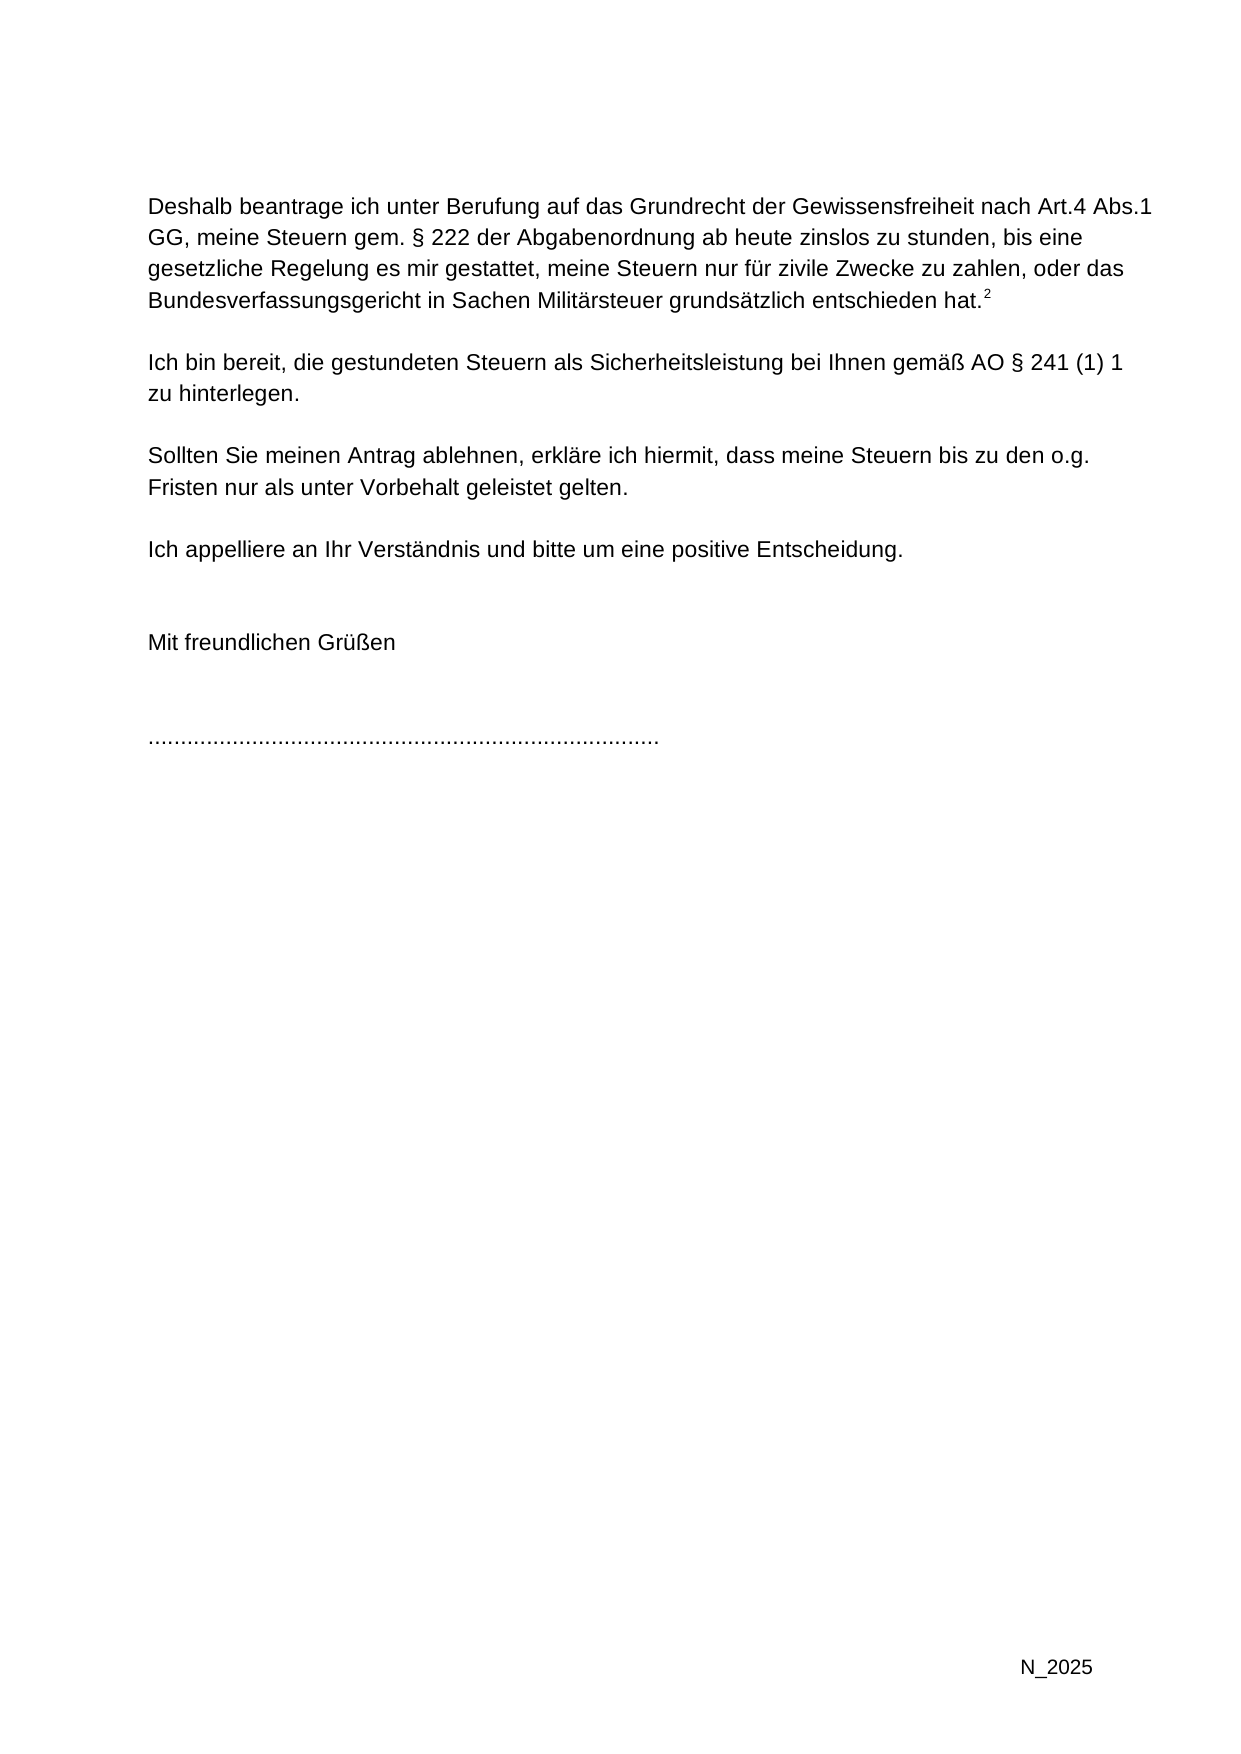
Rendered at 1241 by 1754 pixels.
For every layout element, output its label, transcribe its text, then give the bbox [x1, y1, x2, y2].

text Ich appelliere an Ihr Verständnis und bitte um eine positive Entscheidung. [148, 535, 1163, 562]
text Mit freundlichen Grüßen [148, 628, 1163, 656]
text Deshalb beantrage ich unter Berufung auf das Grundrecht der Gewissensfreiheit nach Art.4 Abs.1 GG, meine Steuern gem. § 222 der Abgabenordnung ab heute zinslos zu stunden, bis eine gesetzliche Regelung es mir gestattet, meine Steuern nur für zivile Zwecke zu zahlen, oder das Bundesverfassungsgericht in Sachen Militärsteuer grundsätzlich entschieden hat.2 [148, 192, 1163, 313]
text ............................................................................... [148, 722, 1163, 749]
text Sollten Sie meinen Antrag ablehnen, erkläre ich hiermit, dass meine Steuern bis zu den o.g. Fristen nur als unter Vorbehalt geleistet gelten. [148, 442, 1163, 500]
text zu hinterlegen. [148, 379, 1163, 406]
text Ich bin bereit, die gestundeten Steuern als Sicherheitsleistung bei Ihnen gemäß AO § 241 (1) 1 [148, 348, 1163, 375]
